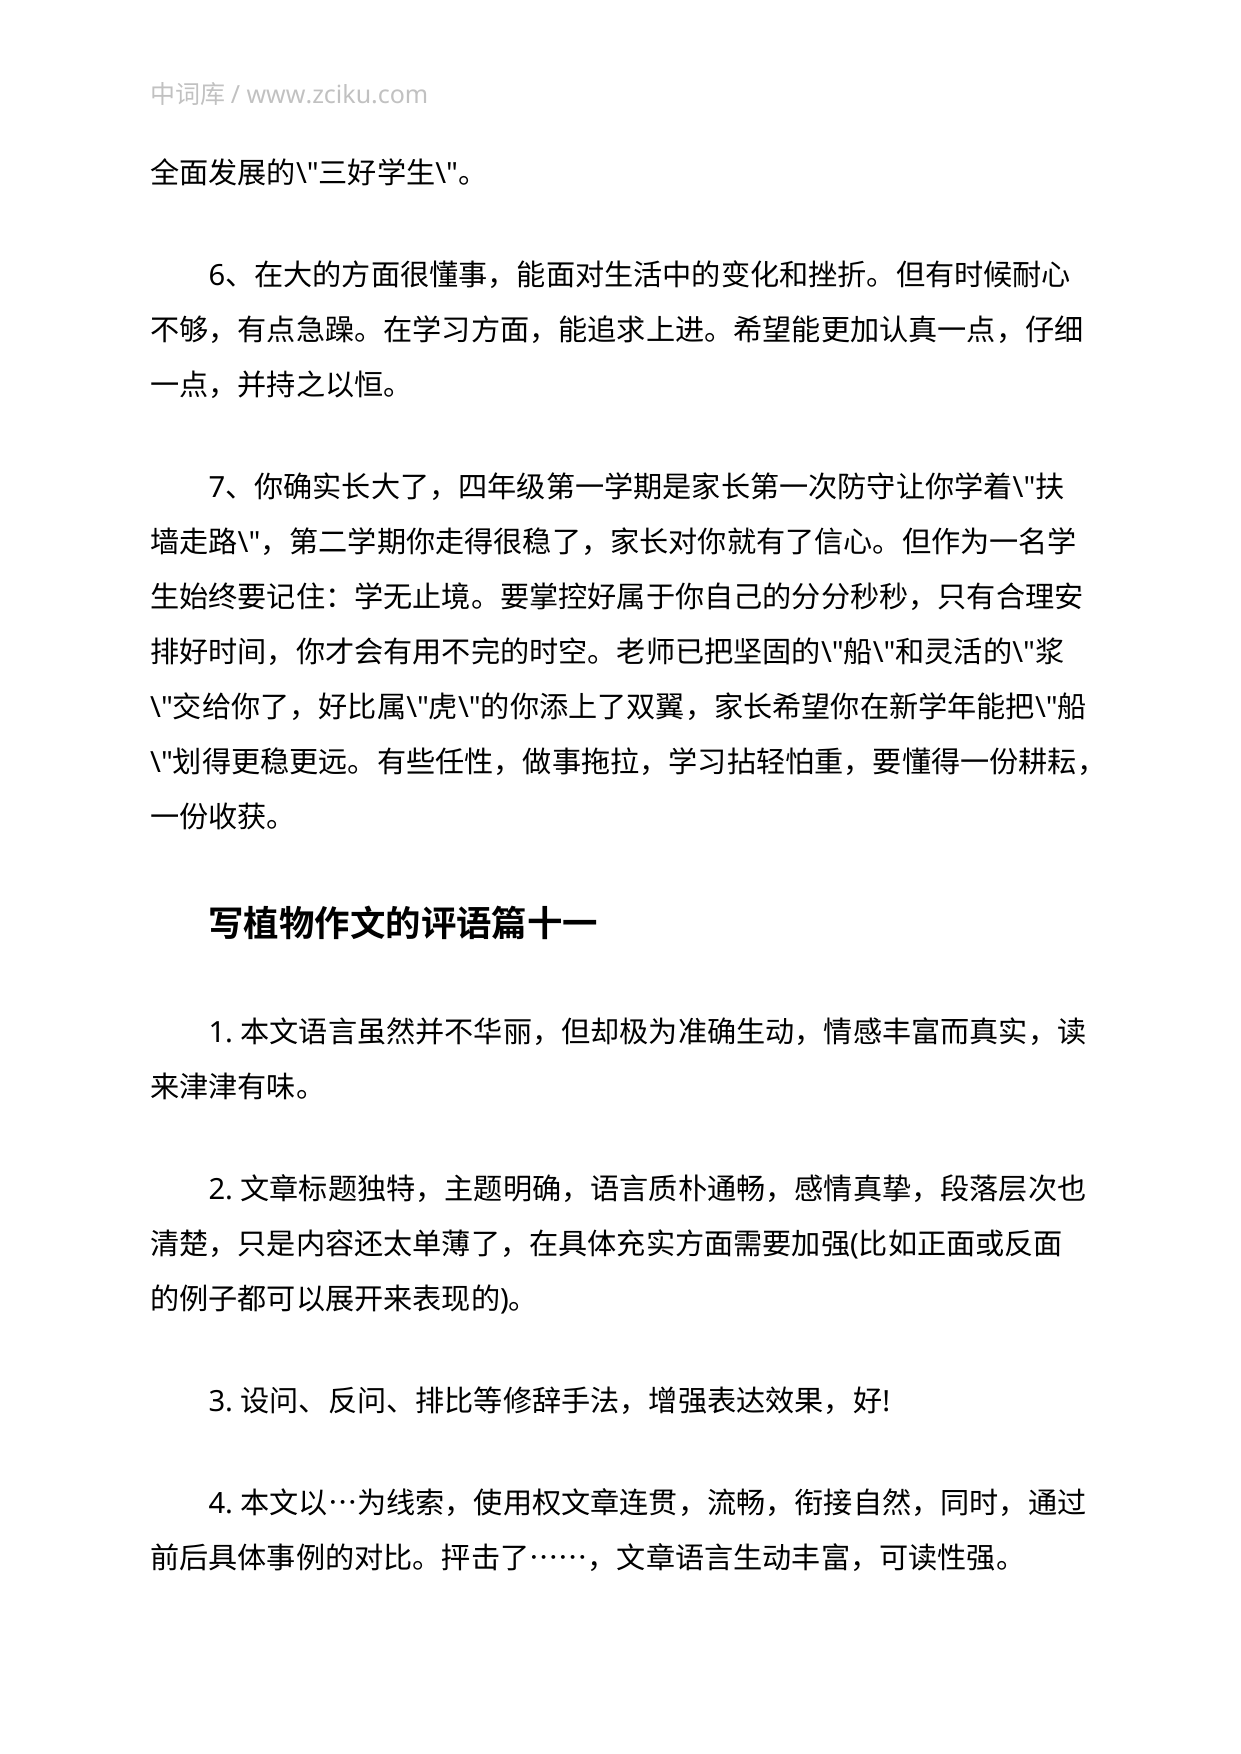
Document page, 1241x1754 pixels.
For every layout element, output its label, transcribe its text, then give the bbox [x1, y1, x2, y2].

text 4. 本文以…为线索，使用权文章连贯，流畅，衔接自然，同时，通过前后具体事例的对比。抨击了……，文章语言生动丰富，可读性强。 [150, 1479, 1090, 1577]
text 7、你确实长大了，四年级第一学期是家长第一次防守让你学着\"扶墙走路\"，第二学期你走得很稳了，家长对你就有了信心。但作为一名学生始终要记住：学无止境。要掌控好属于你自己的分分秒秒，只有合理安排好时间，你才会有用不完的时空。老师已把坚固的\"船\"和灵活的\"浆\"交给你了，好比属\"虎\"的你添上了双翼，家长希望你在新学年能把\"船\"划得更稳更远。有些任性，做事拖拉，学习拈轻怕重，要懂得一份耕耘，一份收获。 [150, 464, 1090, 836]
text 3. 设问、反问、排比等修辞手法，增强表达效果，好! [150, 1377, 1090, 1420]
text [150, 150, 1090, 192]
text 2. 文章标题独特，主题明确，语言质朴通畅，感情真挚，段落层次也清楚，只是内容还太单薄了，在具体充实方面需要加强(比如正面或反面的例子都可以展开来表现的)。 [150, 1166, 1090, 1318]
text 1. 本文语言虽然并不华丽，但却极为准确生动，情感丰富而真实，读来津津有味。 [150, 1009, 1090, 1106]
text 写植物作文的评语篇十一 [150, 895, 1090, 947]
text 6、在大的方面很懂事，能面对生活中的变化和挫折。但有时候耐心不够，有点急躁。在学习方面，能追求上进。希望能更加认真一点，仔细一点，并持之以恒。 [150, 252, 1090, 404]
